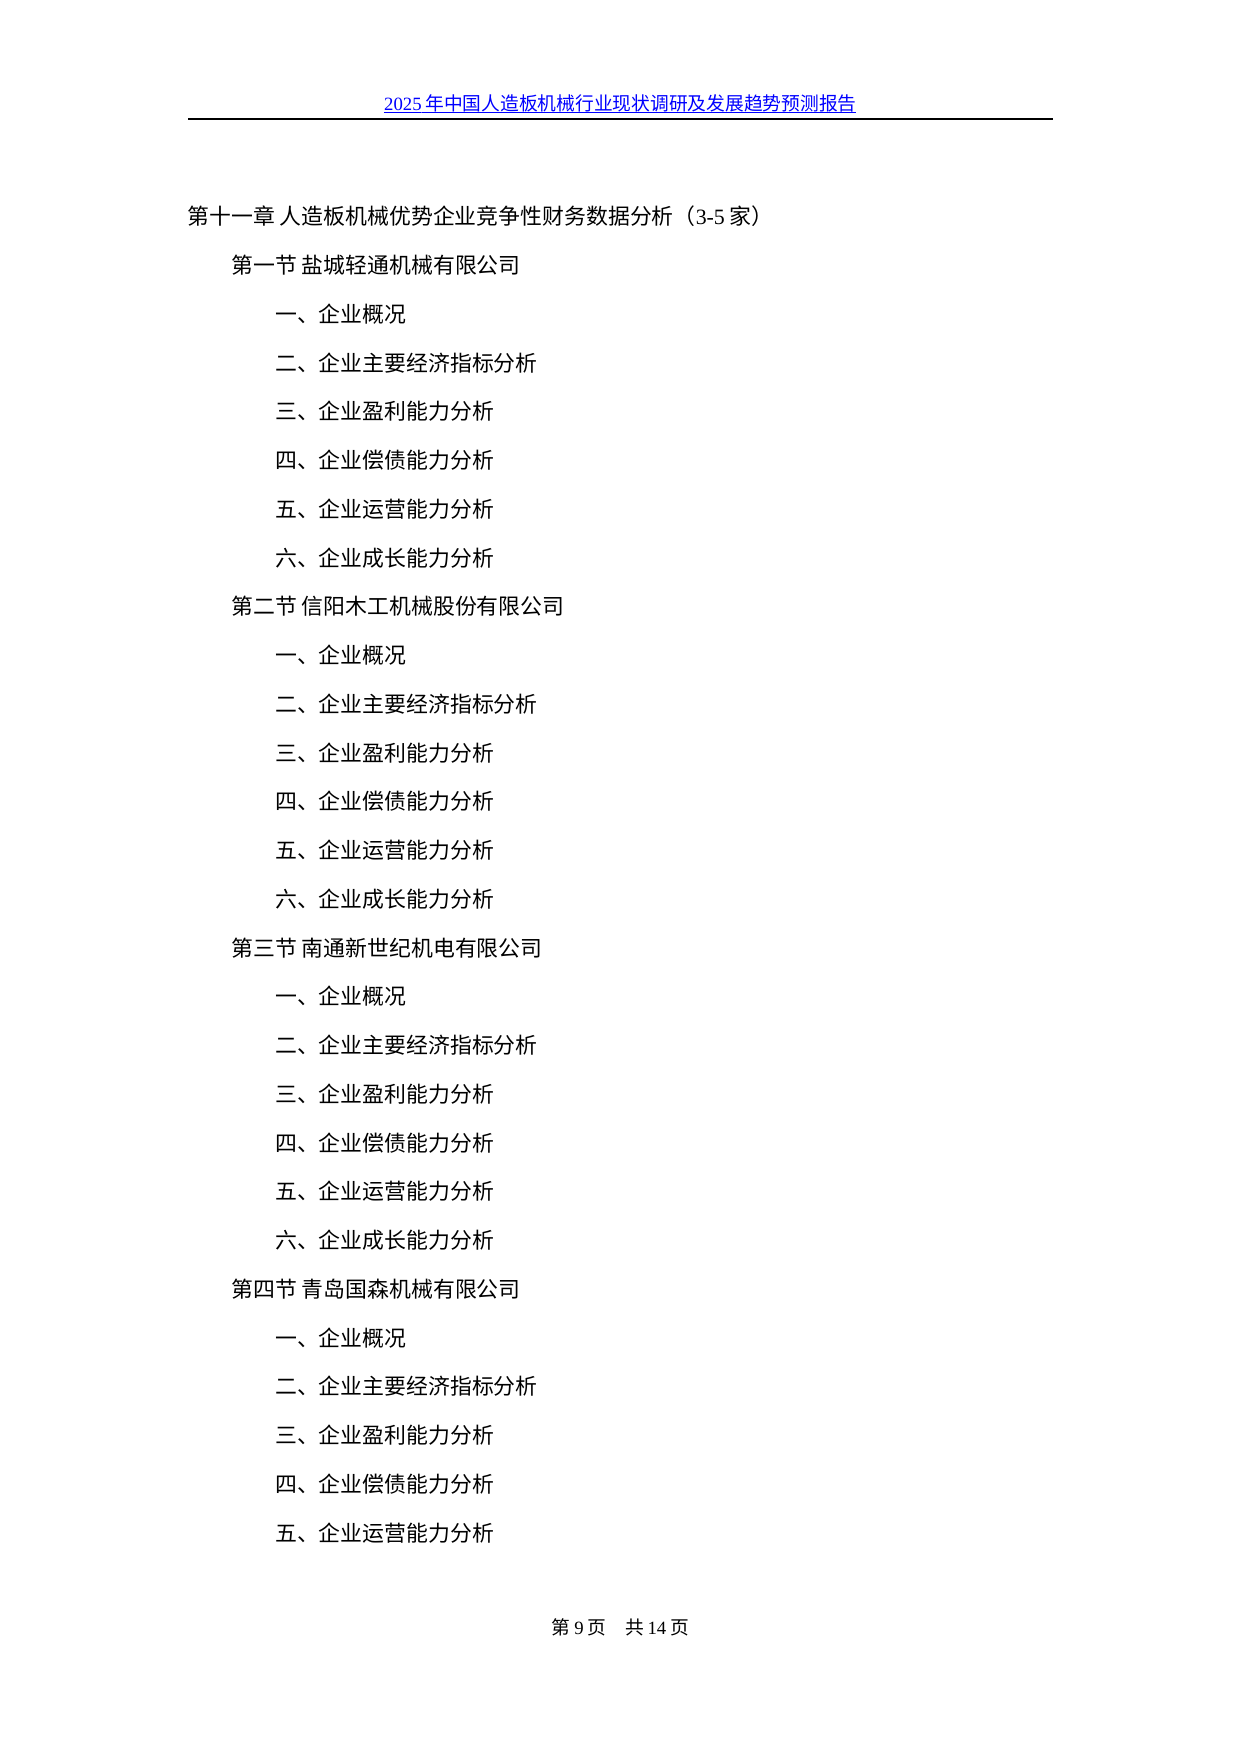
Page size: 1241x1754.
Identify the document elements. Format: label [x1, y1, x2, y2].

text [187, 150, 1053, 1548]
